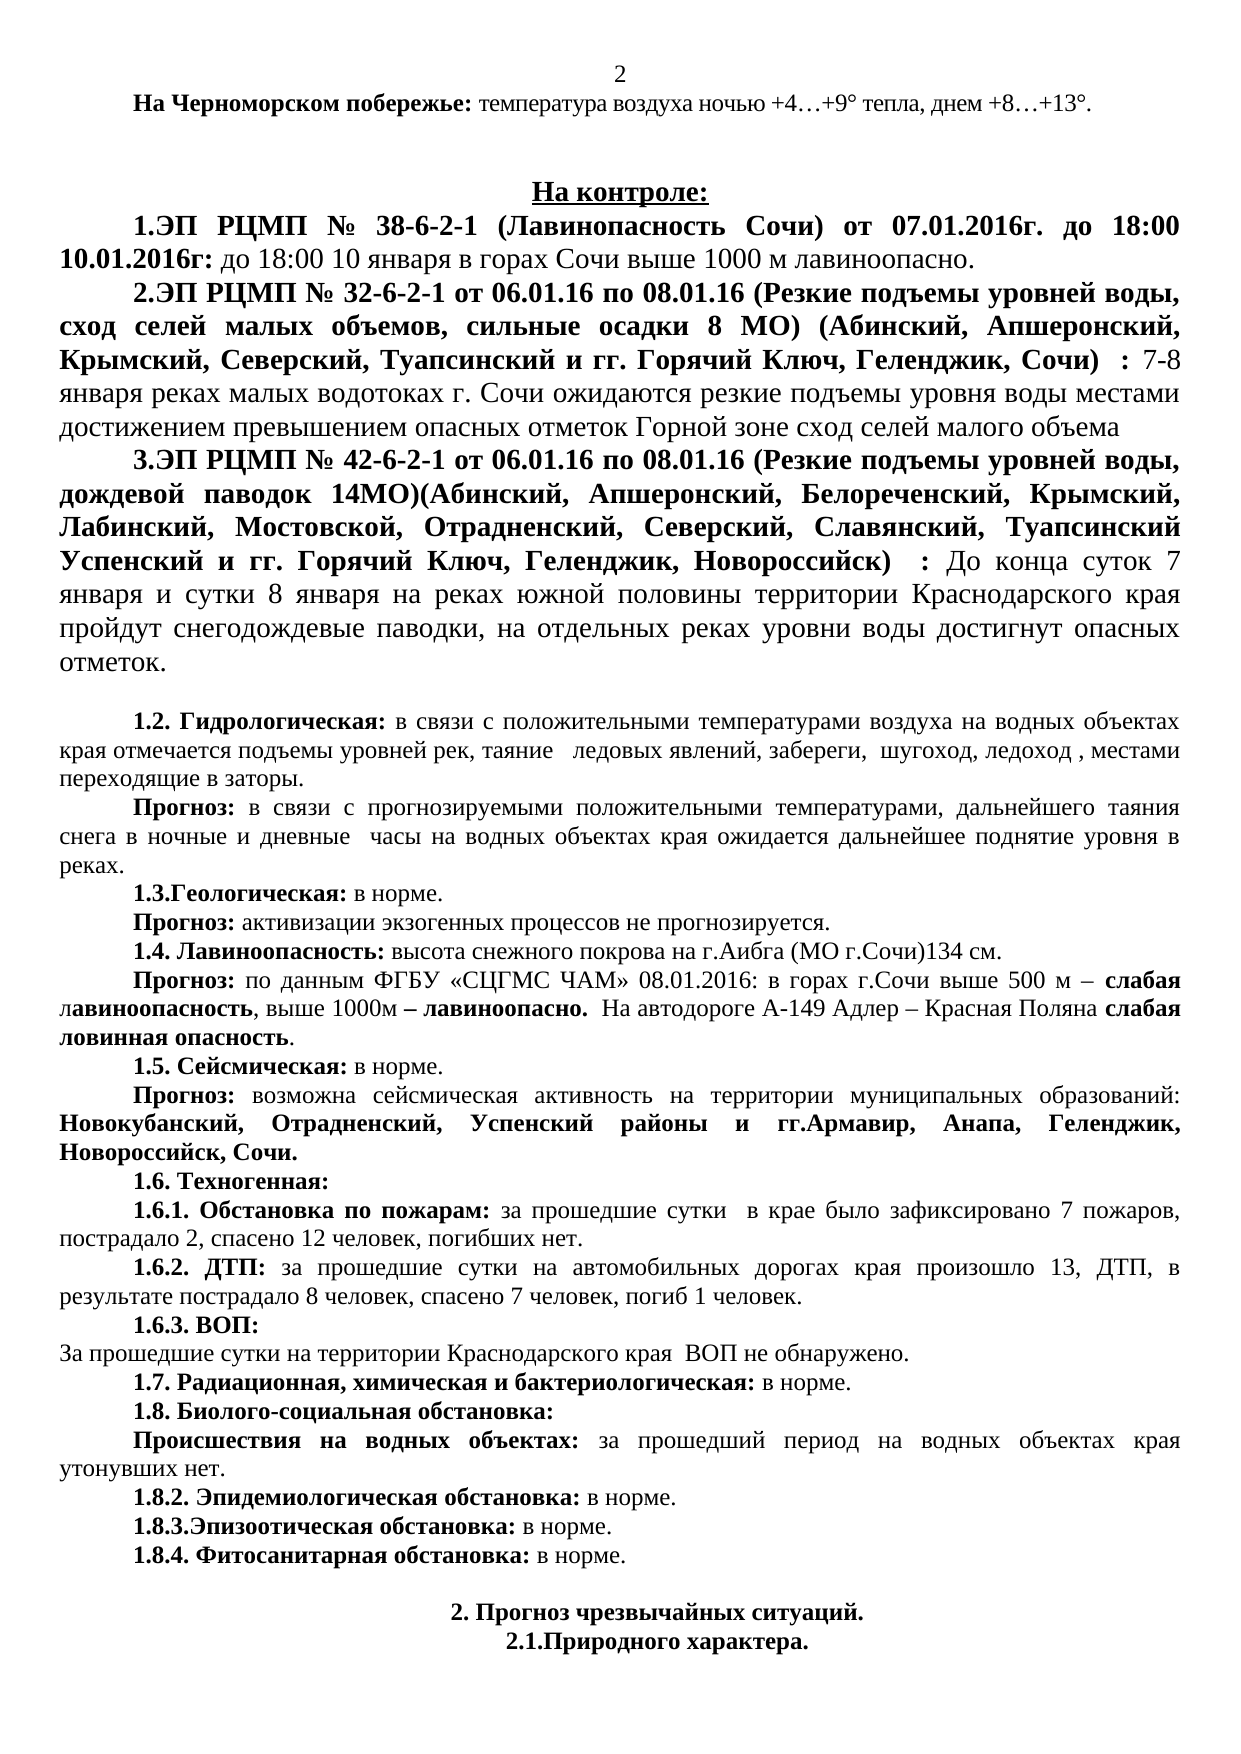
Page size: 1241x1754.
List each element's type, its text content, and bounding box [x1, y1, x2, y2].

text 2.ЭП РЦМП № 32-6-2-1 от 06.01.16 по 08.01.16 (Резкие подъемы уровней воды, сход селей малых объемов, сильные осадки 8 МО) (Абинский, Апшеронский, Крымский, Северский, Туапсинский и гг. Горячий Ключ, Геленджик, Сочи) : 7-8 января реках малых водотоках г. Сочи ожидаются резкие подъемы уровня воды местами достижением превышением опасных отметок Горной зоне сход селей малого объема [59, 275, 1181, 442]
text За прошедшие сутки на территории Краснодарского края ВОП не обнаружено. [59, 1338, 1181, 1367]
text 1.6.3. ВОП: [59, 1310, 1181, 1338]
text 1.5. Сейсмическая: в норме. [59, 1051, 1181, 1080]
text 1.8.4. Фитосанитарная обстановка: в норме. [59, 1540, 1181, 1568]
text 1.6.1. Обстановка по пожарам: за прошедшие сутки в крае было зафиксировано 7 пожаров, пострадало 2, спасено 12 человек, погибших нет. [59, 1195, 1181, 1252]
text 1.3.Геологическая: в норме. [59, 878, 1181, 907]
text 1.4. Лавиноопасность: высота снежного покрова на г.Аибга (МО г.Сочи)134 см. [59, 936, 1181, 965]
text На контроле: [59, 174, 1181, 208]
text 1.8. Биолого-социальная обстановка: [59, 1396, 1181, 1425]
text Прогноз: в связи с прогнозируемыми положительными температурами, дальнейшего таяния снега в ночные и дневные часы на водных объектах края ожидается дальнейшее поднятие уровня в реках. [59, 792, 1181, 878]
text 1.6.2. ДТП: за прошедшие сутки на автомобильных дорогах края произошло 13, ДТП, в результате пострадало 8 человек, спасено 7 человек, погиб 1 человек. [59, 1252, 1181, 1310]
text 2.1.Природного характера. [59, 1626, 1181, 1655]
text 3.ЭП РЦМП № 42-6-2-1 от 06.01.16 по 08.01.16 (Резкие подъемы уровней воды, дождевой паводок 14МО)(Абинский, Апшеронский, Белореченский, Крымский, Лабинский, Мостовской, Отрадненский, Северский, Славянский, Туапсинский Успенский и гг. Горячий Ключ, Геленджик, Новороссийск) : До конца суток 7 января и сутки 8 января на реках южной половины территории Краснодарского края пройдут снегодождевые паводки, на отдельных реках уровни воды достигнут опасных отметок. [59, 442, 1181, 677]
text 1.7. Радиационная, химическая и бактериологическая: в норме. [59, 1367, 1181, 1396]
text 1.8.3.Эпизоотическая обстановка: в норме. [59, 1511, 1181, 1540]
text На Черноморском побережье: температура воздуха ночью +4…+9° тепла, днем +8…+13°. [59, 88, 1181, 117]
text Происшествия на водных объектах: за прошедший период на водных объектах края утонувших нет. [59, 1425, 1181, 1482]
text Прогноз: по данным ФГБУ «СЦГМС ЧАМ» 08.01.2016: в горах г.Сочи выше 500 м – слабая лавиноопасность, выше 1000м – лавиноопасно. На автодороге А-149 Адлер – Красная Поляна слабая ловинная опасность. [59, 965, 1181, 1051]
text 1.8.2. Эпидемиологическая обстановка: в норме. [59, 1482, 1181, 1511]
text 2. Прогноз чрезвычайных ситуаций. [59, 1597, 1181, 1626]
text Прогноз: активизации экзогенных процессов не прогнозируется. [59, 907, 1181, 936]
text 1.ЭП РЦМП № 38-6-2-1 (Лавинопасность Сочи) от 07.01.2016г. до 18:00 10.01.2016г: до 18:00 10 января в горах Сочи выше 1000 м лавиноопасно. [59, 208, 1181, 275]
text 1.6. Техногенная: [59, 1166, 1181, 1195]
text 1.2. Гидрологическая: в связи с положительными температурами воздуха на водных объектах края отмечается подъемы уровней рек, таяние ледовых явлений, забереги, шугоход, ледоход , местами переходящие в заторы. [59, 706, 1181, 792]
text Прогноз: возможна сейсмическая активность на территории муниципальных образований: Новокубанский, Отрадненский, Успенский районы и гг.Армавир, Анапа, Геленджик, Новороссийск, Сочи. [59, 1080, 1181, 1166]
